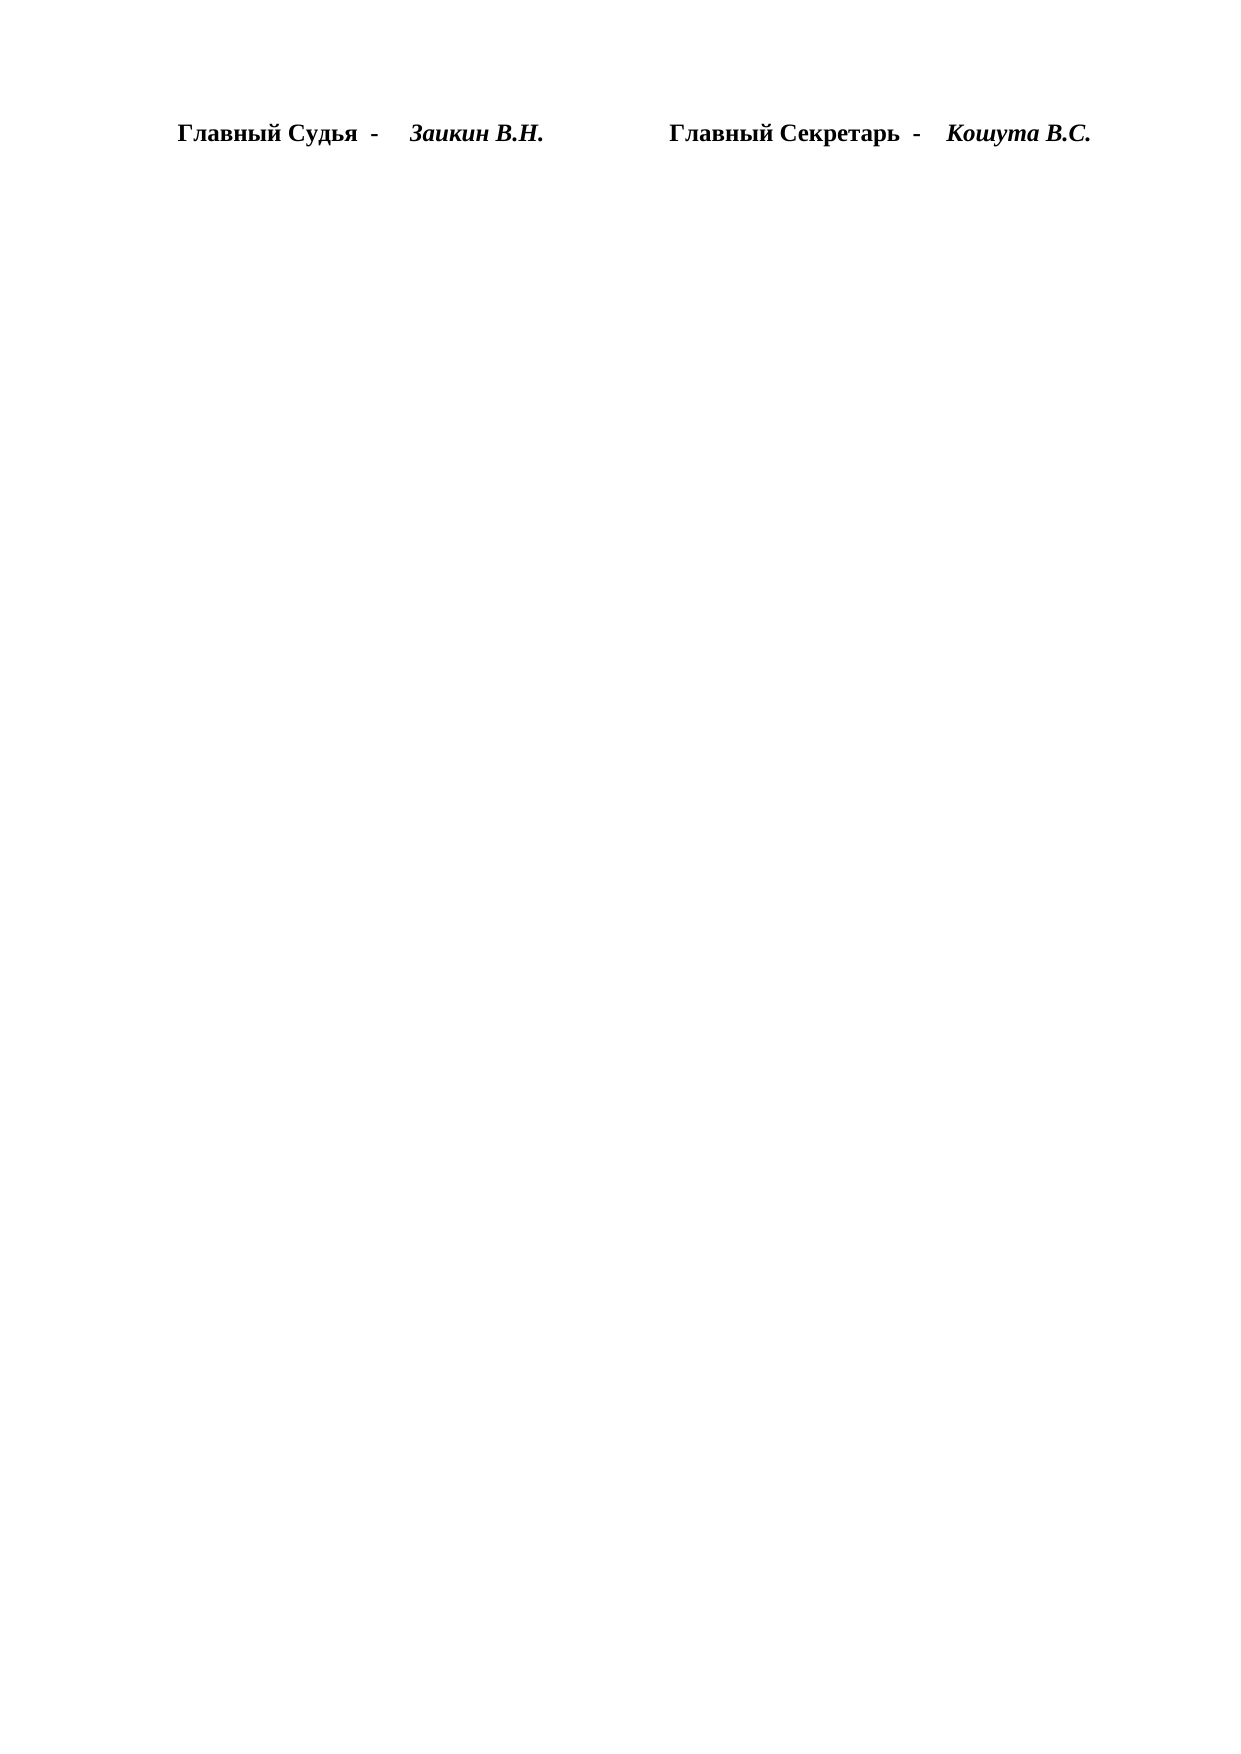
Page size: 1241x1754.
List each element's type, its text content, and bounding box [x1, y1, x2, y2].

text Главный Судья - Заикин В.Н. Главный Секретарь - Кошута В.С. [177, 118, 1152, 147]
